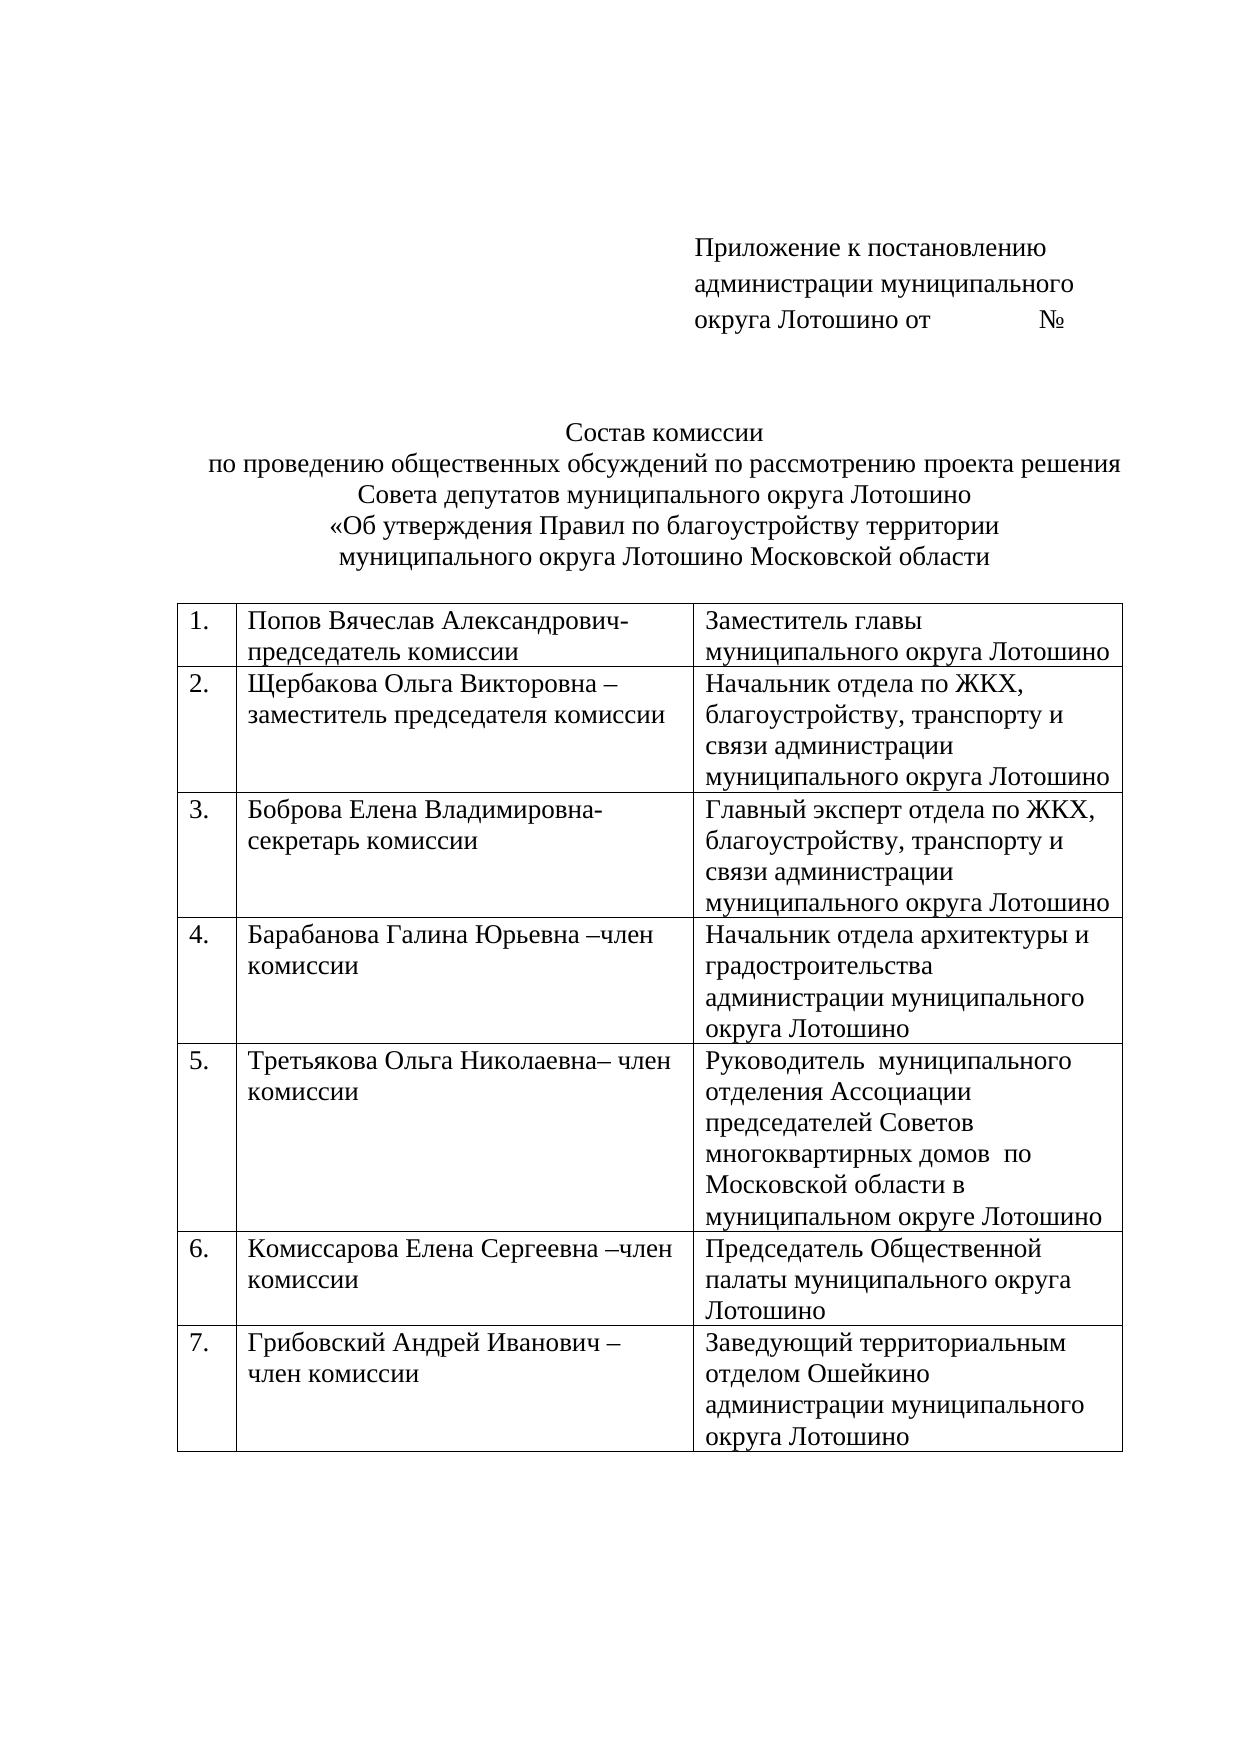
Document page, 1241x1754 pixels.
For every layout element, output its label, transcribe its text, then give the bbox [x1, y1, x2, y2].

text по проведению общественных обсуждений по рассмотрению проекта решения Совета депутатов муниципального округа Лотошино [177, 447, 1152, 509]
table_cell Начальник отдела архитектуры и градостроительства администрации муниципального округа Лотошино [694, 918, 1122, 1043]
table_cell Комиссарова Елена Сергеевна –член комиссии [237, 1232, 693, 1325]
table_cell Руководитель муниципального отделения Ассоциации председателей Советов многоквартирных домов по Московской области в муниципальном округе Лотошино [694, 1044, 1122, 1231]
table_cell 7. [178, 1326, 236, 1451]
table_cell Начальник отдела по ЖКХ, благоустройству, транспорту и связи администрации муниципального округа Лотошино [694, 667, 1122, 792]
table_cell 5. [178, 1044, 236, 1231]
table_cell Заведующий территориальным отделом Ошейкино администрации муниципального округа Лотошино [694, 1326, 1122, 1451]
table_cell 2. [178, 667, 236, 792]
table_cell 3. [178, 793, 236, 917]
table_cell 6. [178, 1232, 236, 1325]
table_cell Председатель Общественной палаты муниципального округа Лотошино [694, 1232, 1122, 1325]
table_cell Третьякова Ольга Николаевна– член комиссии [237, 1044, 693, 1231]
table_cell Щербакова Ольга Викторовна – заместитель председателя комиссии [237, 667, 693, 792]
table_header Заместитель главы муниципального округа Лотошино [694, 604, 1122, 666]
table_cell 4. [178, 918, 236, 1043]
table_cell Боброва Елена Владимировна- секретарь комиссии [237, 793, 693, 917]
text Приложение к постановлению администрации муниципального округа Лотошино от № [694, 231, 1152, 334]
table_cell Барабанова Галина Юрьевна –член комиссии [237, 918, 693, 1043]
table_cell Главный эксперт отдела по ЖКХ, благоустройству, транспорту и связи администрации муниципального округа Лотошино [694, 793, 1122, 917]
text «Об утверждения Правил по благоустройству территории [177, 509, 1152, 540]
text Состав комиссии [177, 416, 1152, 447]
table_header 1. [178, 604, 236, 666]
table_cell Грибовский Андрей Иванович – член комиссии [237, 1326, 693, 1451]
table_header Попов Вячеслав Александрович- председатель комиссии [237, 604, 693, 666]
text муниципального округа Лотошино Московской области [177, 540, 1152, 572]
